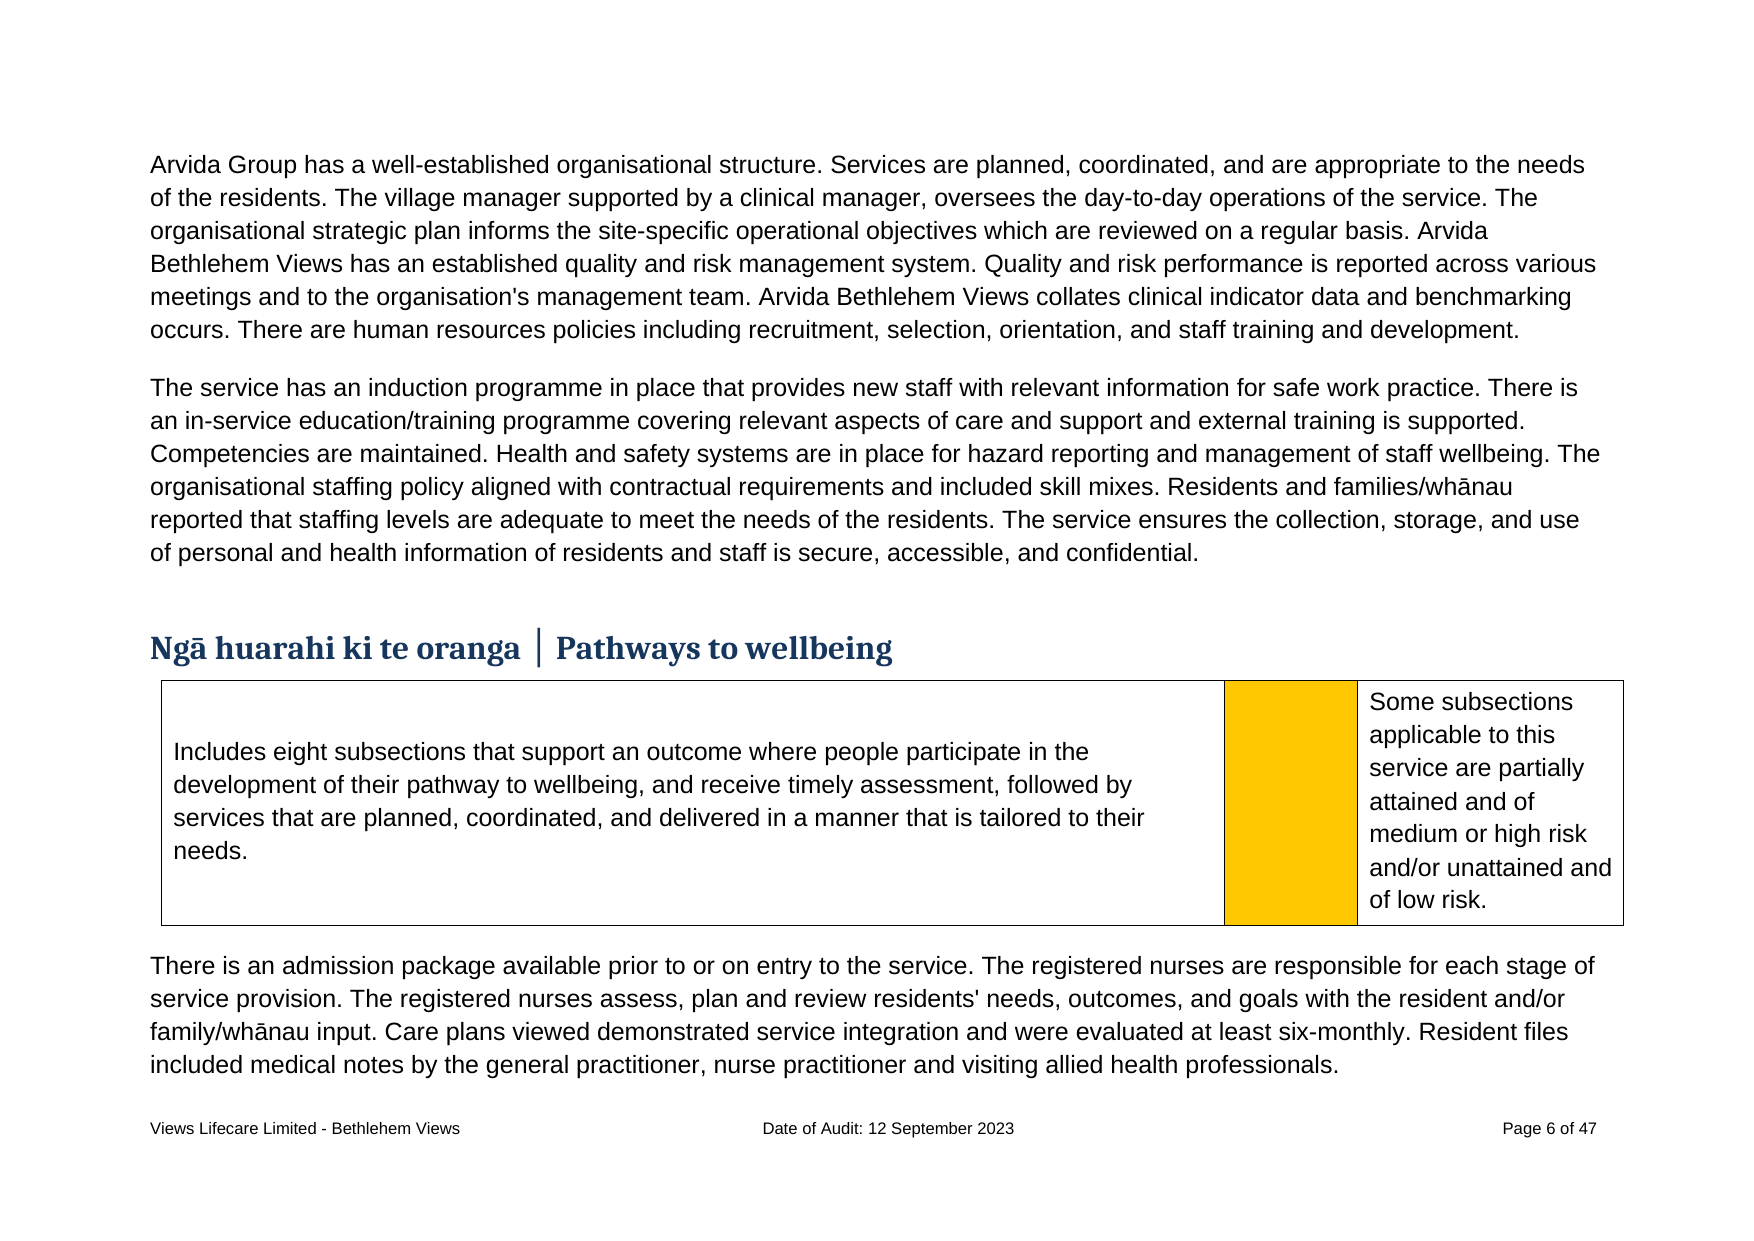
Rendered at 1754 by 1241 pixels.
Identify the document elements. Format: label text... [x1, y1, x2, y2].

subtitle Ngā huarahi ki te oranga │ Pathways to wellbeing [150, 629, 1604, 668]
table_header Includes eight subsections that support an outcome where people participate in the development of their pathway to wellbeing, and receive timely assessment, followed by services that are planned, coordinated, and delivered in a manner that is tailored to their needs. [162, 681, 1224, 925]
table_header [1225, 681, 1357, 925]
text There is an admission package available prior to or on entry to the service. The registered nurses are responsible for each stage of service provision. The registered nurses assess, plan and review residents' needs, outcomes, and goals with the resident and/or family/whānau input. Care plans viewed demonstrated service integration and were evaluated at least six-monthly. Resident files included medical notes by the general practitioner, nurse practitioner and visiting allied health professionals. [150, 951, 1604, 1079]
text The service has an induction programme in place that provides new staff with relevant information for safe work practice. There is an in-service education/training programme covering relevant aspects of care and support and external training is supported. Competencies are maintained. Health and safety systems are in place for hazard reporting and management of staff wellbeing. The organisational staffing policy aligned with contractual requirements and included skill mixes. Residents and families/whānau reported that staffing levels are adequate to meet the needs of the residents. The service ensures the collection, storage, and use of personal and health information of residents and staff is secure, accessible, and confidential. [150, 373, 1604, 567]
text Arvida Group has a well-established organisational structure. Services are planned, coordinated, and are appropriate to the needs of the residents. The village manager supported by a clinical manager, oversees the day-to-day operations of the service. The organisational strategic plan informs the site-specific operational objectives which are reviewed on a regular basis. Arvida Bethlehem Views has an established quality and risk management system. Quality and risk performance is reported across various meetings and to the organisation's management team. Arvida Bethlehem Views collates clinical indicator data and benchmarking occurs. There are human resources policies including recruitment, selection, orientation, and staff training and development. [150, 150, 1604, 344]
table_header Some subsections applicable to this service are partially attained and of medium or high risk and/or unattained and of low risk. [1358, 681, 1623, 925]
